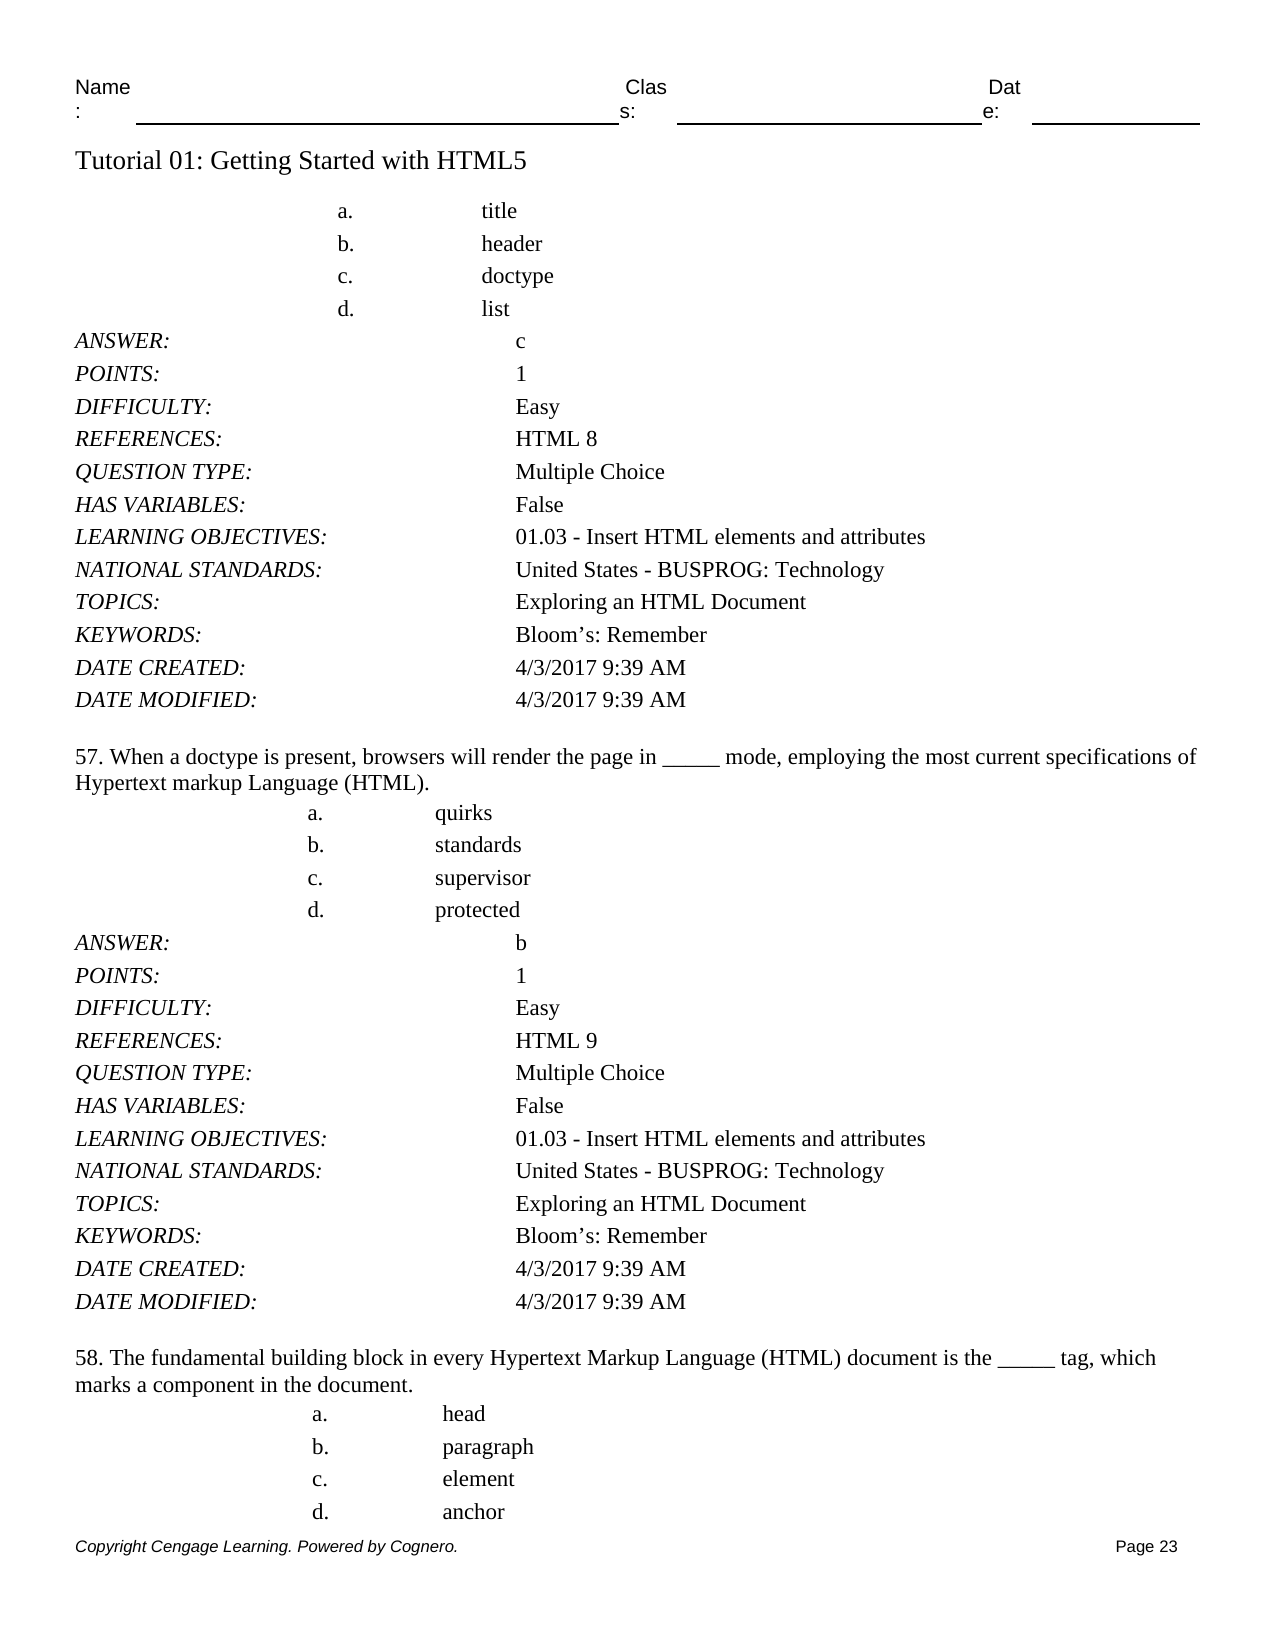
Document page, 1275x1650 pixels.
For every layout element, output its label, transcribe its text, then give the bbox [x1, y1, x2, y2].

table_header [75, 194, 1200, 716]
table_header 57. ​When a doctype is present, browsers will render the page in _____ mode, employing the most current specifications of Hypertext markup Language (HTML). [75, 743, 1200, 1317]
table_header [75, 1344, 1200, 1527]
